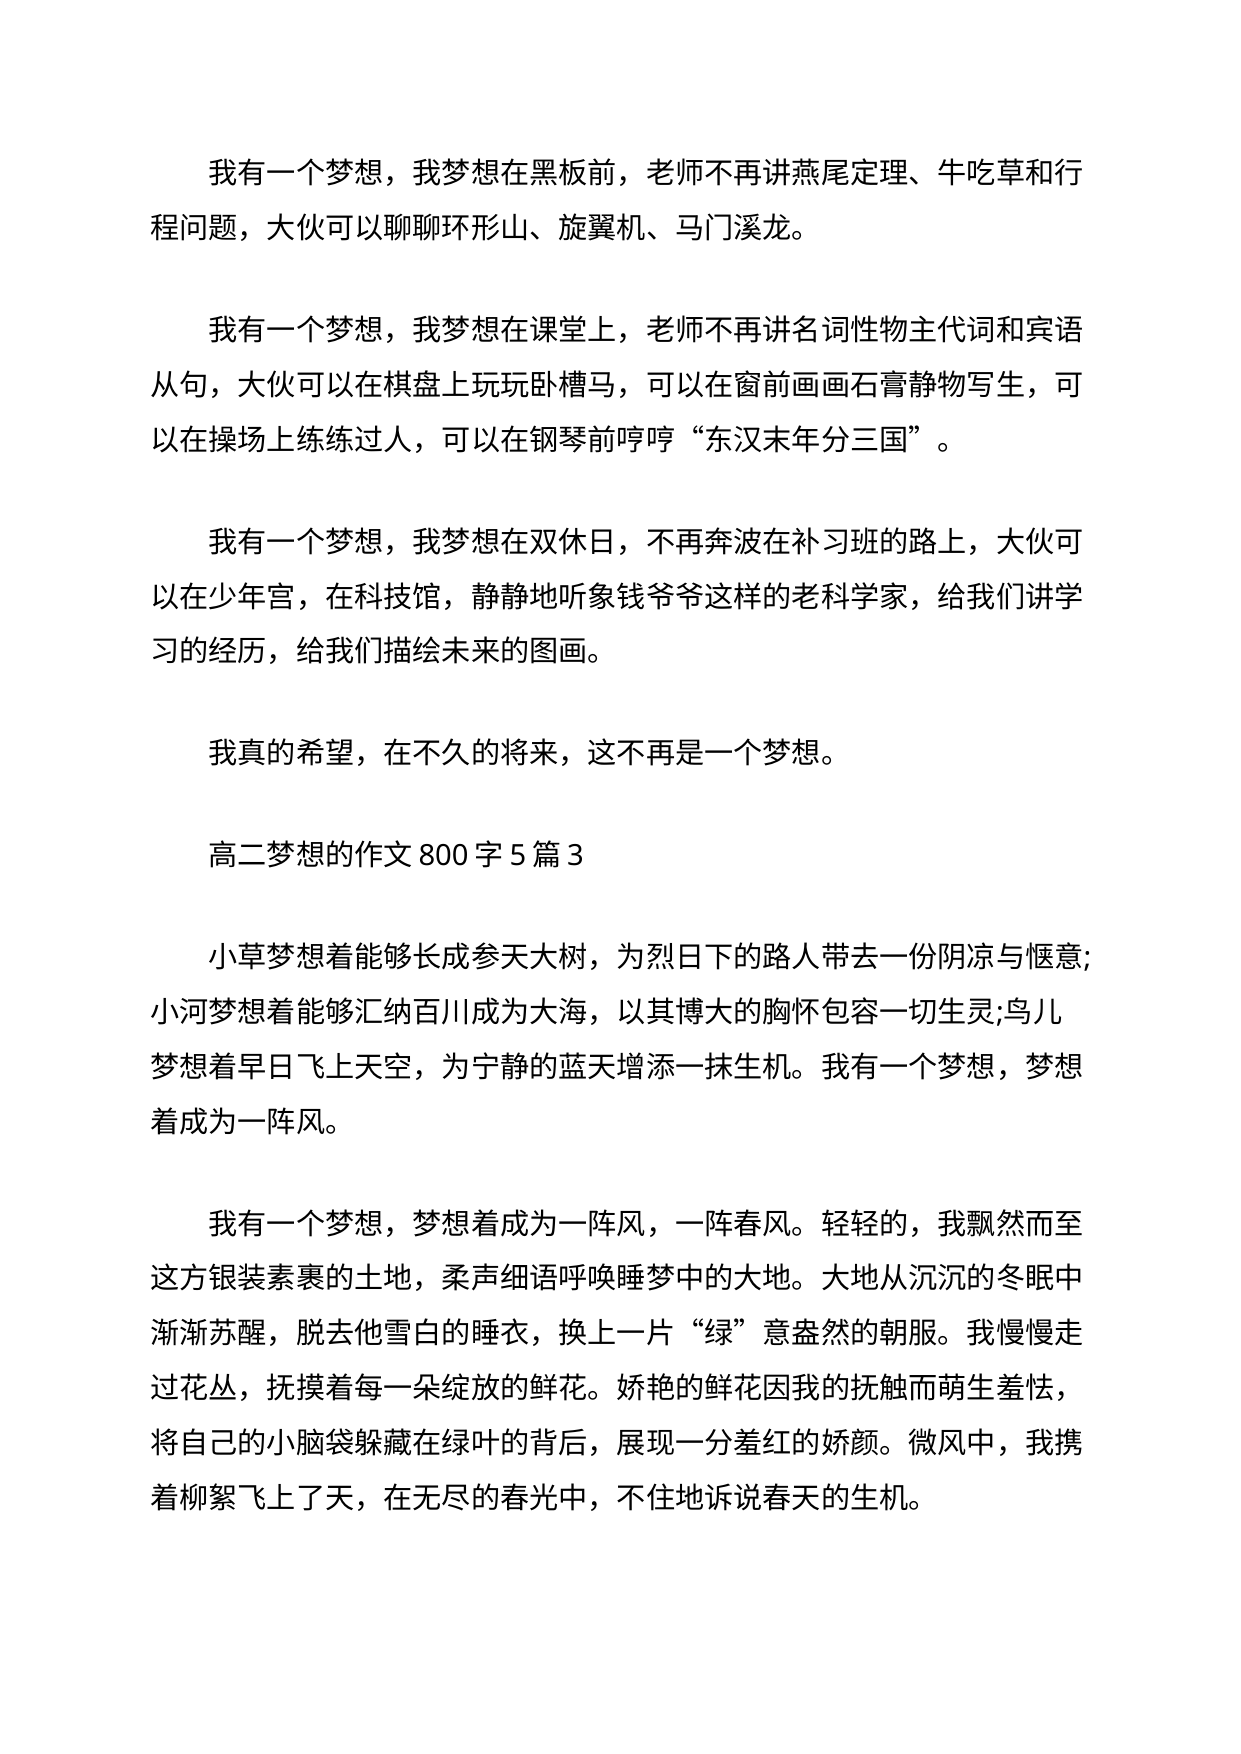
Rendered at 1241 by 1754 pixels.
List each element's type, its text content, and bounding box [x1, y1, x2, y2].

text 我有一个梦想，我梦想在黑板前，老师不再讲燕尾定理、牛吃草和行程问题，大伙可以聊聊环形山、旋翼机、马门溪龙。 [150, 150, 1090, 247]
text 我有一个梦想，我梦想在双休日，不再奔波在补习班的路上，大伙可以在少年宫，在科技馆，静静地听象钱爷爷这样的老科学家，给我们讲学习的经历，给我们描绘未来的图画。 [150, 518, 1090, 670]
text 我真的希望，在不久的将来，这不再是一个梦想。 [150, 730, 1090, 772]
text 高二梦想的作文800字5篇3 [150, 832, 1090, 874]
text 小草梦想着能够长成参天大树，为烈日下的路人带去一份阴凉与惬意;小河梦想着能够汇纳百川成为大海，以其博大的胸怀包容一切生灵;鸟儿梦想着早日飞上天空，为宁静的蓝天增添一抹生机。我有一个梦想，梦想着成为一阵风。 [150, 933, 1090, 1141]
text 我有一个梦想，我梦想在课堂上，老师不再讲名词性物主代词和宾语从句，大伙可以在棋盘上玩玩卧槽马，可以在窗前画画石膏静物写生，可以在操场上练练过人，可以在钢琴前哼哼“东汉末年分三国”。 [150, 307, 1090, 459]
text 我有一个梦想，梦想着成为一阵风，一阵春风。轻轻的，我飘然而至这方银装素裹的土地，柔声细语呼唤睡梦中的大地。大地从沉沉的冬眠中渐渐苏醒，脱去他雪白的睡衣，换上一片“绿”意盎然的朝服。我慢慢走过花丛，抚摸着每一朵绽放的鲜花。娇艳的鲜花因我的抚触而萌生羞怯，将自己的小脑袋躲藏在绿叶的背后，展现一分羞红的娇颜。微风中，我携着柳絮飞上了天，在无尽的春光中，不住地诉说春天的生机。 [150, 1200, 1090, 1517]
